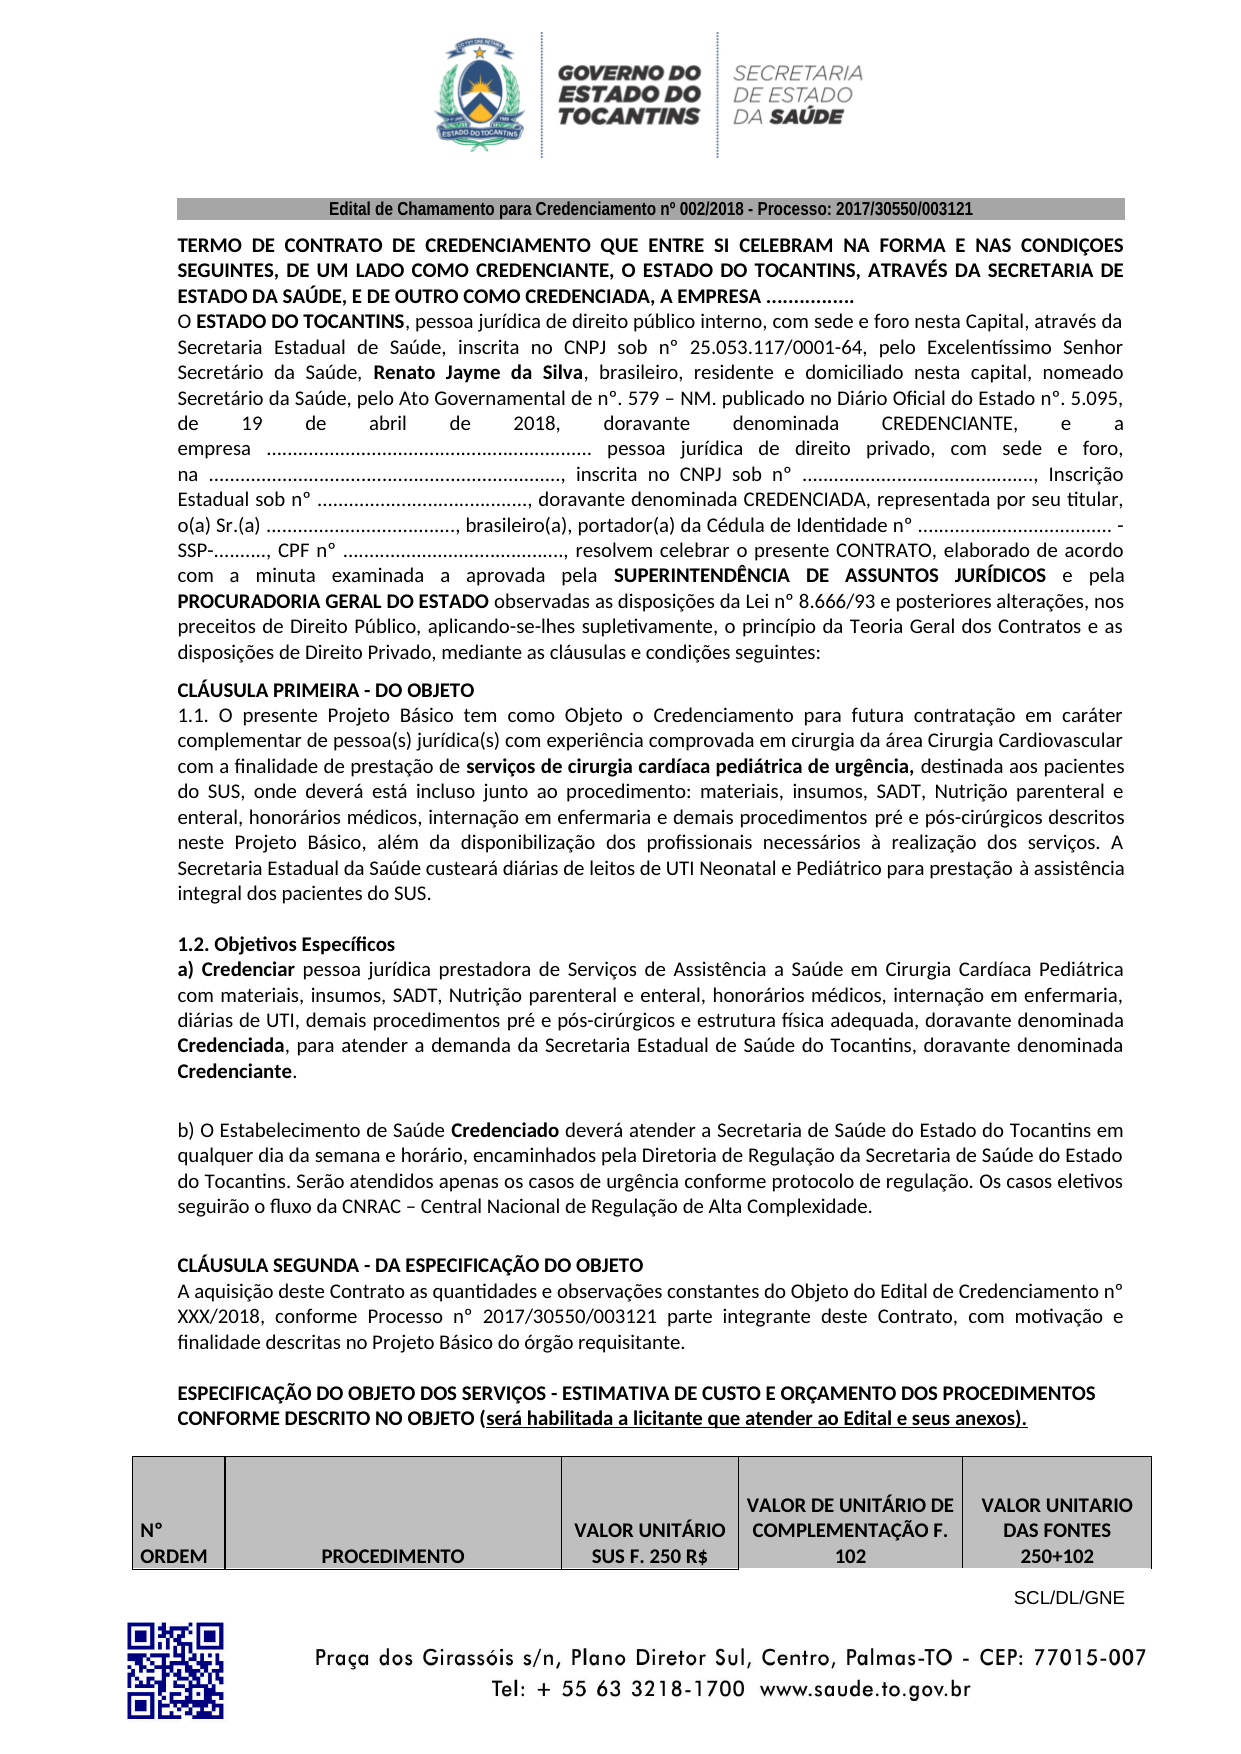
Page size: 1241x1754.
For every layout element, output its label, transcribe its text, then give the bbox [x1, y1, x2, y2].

text 1.2. Objetivos Específicos [177, 931, 1125, 956]
table_header PROCEDIMENTO [226, 1457, 561, 1568]
table_header Nº ORDEM [133, 1457, 224, 1568]
text TERMO DE CONTRATO DE CREDENCIAMENTO QUE ENTRE SI CELEBRAM NA FORMA E NAS CONDIÇOES SEGUINTES, DE UM LADO COMO CREDENCIANTE, O ESTADO DO TOCANTINS, ATRAVÉS DA SECRETARIA DE ESTADO DA SAÚDE, E DE OUTRO COMO CREDENCIADA, A EMPRESA ................ [177, 232, 1125, 308]
text CLÁUSULA SEGUNDA - DA ESPECIFICAÇÃO DO OBJETO [177, 1253, 1125, 1278]
text 1.1. O presente Projeto Básico tem como Objeto o Credenciamento para futura contratação em caráter complementar de pessoa(s) jurídica(s) com experiência comprovada em cirurgia da área Cirurgia Cardiovascular com a finalidade de prestação de serviços de cirurgia cardíaca pediátrica de urgência, destinada aos pacientes do SUS, onde deverá está incluso junto ao procedimento: materiais, insumos, SADT, Nutrição parenteral e enteral, honorários médicos, internação em enfermaria e demais procedimentos pré e pós-cirúrgicos descritos neste Projeto Básico, além da disponibilização dos profissionais necessários à realização dos serviços. A Secretaria Estadual da Saúde custeará diárias de leitos de UTI Neonatal e Pediátrico para prestação à assistência integral dos pacientes do SUS. [177, 702, 1125, 906]
text ESPECIFICAÇÃO DO OBJETO DOS SERVIÇOS - ESTIMATIVA DE CUSTO E ORÇAMENTO DOS PROCEDIMENTOS CONFORME DESCRITO NO OBJETO (será habilitada a licitante que atender ao Edital e seus anexos). [177, 1380, 1125, 1431]
picture [250, 29, 1053, 160]
table_header VALOR UNITÁRIO SUS F. 250 R$ [562, 1457, 738, 1568]
text CLÁUSULA PRIMEIRA - DO OBJETO [177, 677, 1125, 702]
picture [123, 1618, 1146, 1723]
table_header VALOR DE UNITÁRIO DE COMPLEMENTAÇÃO F. 102 [739, 1457, 962, 1568]
text b) O Estabelecimento de Saúde Credenciado deverá atender a Secretaria de Saúde do Estado do Tocantins em qualquer dia da semana e horário, encaminhados pela Diretoria de Regulação da Secretaria de Saúde do Estado do Tocantins. Serão atendidos apenas os casos de urgência conforme protocolo de regulação. Os casos eletivos seguirão o fluxo da CNRAC – Central Nacional de Regulação de Alta Complexidade. [177, 1117, 1125, 1219]
text a) Credenciar pessoa jurídica prestadora de Serviços de Assistência a Saúde em Cirurgia Cardíaca Pediátrica com materiais, insumos, SADT, Nutrição parenteral e enteral, honorários médicos, internação em enfermaria, diárias de UTI, demais procedimentos pré e pós-cirúrgicos e estrutura física adequada, doravante denominada Credenciada, para atender a demanda da Secretaria Estadual de Saúde do Tocantins, doravante denominada Credenciante. [177, 956, 1125, 1083]
text O ESTADO DO TOCANTINS, pessoa jurídica de direito público interno, com sede e foro nesta Capital, através da Secretaria Estadual de Saúde, inscrita no CNPJ sob nº 25.053.117/0001-64, pelo Excelentíssimo Senhor Secretário da Saúde, Renato Jayme da Silva, brasileiro, residente e domiciliado nesta capital, nomeado Secretário da Saúde, pelo Ato Governamental de nº. 579 – NM. publicado no Diário Oficial do Estado nº. 5.095, de 19 de abril de 2018, doravante denominada CREDENCIANTE, e a empresa .............................................................. pessoa jurídica de direito privado, com sede e foro, na ..................................................................., inscrita no CNPJ sob nº ............................................, Inscrição Estadual sob nº ........................................, doravante denominada CREDENCIADA, representada por seu titular, o(a) Sr.(a) ...................................., brasileiro(a), portador(a) da Cédula de Identidade nº ..................................... - SSP-.........., CPF nº .........................................., resolvem celebrar o presente CONTRATO, elaborado de acordo com a minuta examinada a aprovada pela SUPERINTENDÊNCIA DE ASSUNTOS JURÍDICOS e pela PROCURADORIA GERAL DO ESTADO observadas as disposições da Lei nº 8.666/93 e posteriores alterações, nos preceitos de Direito Público, aplicando-se-lhes supletivamente, o princípio da Teoria Geral dos Contratos e as disposições de Direito Privado, mediante as cláusulas e condições seguintes: [177, 308, 1125, 664]
text A aquisição deste Contrato as quantidades e observações constantes do Objeto do Edital de Credenciamento nº XXX/2018, conforme Processo nº 2017/30550/003121 parte integrante deste Contrato, com motivação e finalidade descritas no Projeto Básico do órgão requisitante. [177, 1278, 1125, 1354]
table_header VALOR UNITARIO DAS FONTES 250+102 [963, 1457, 1151, 1568]
